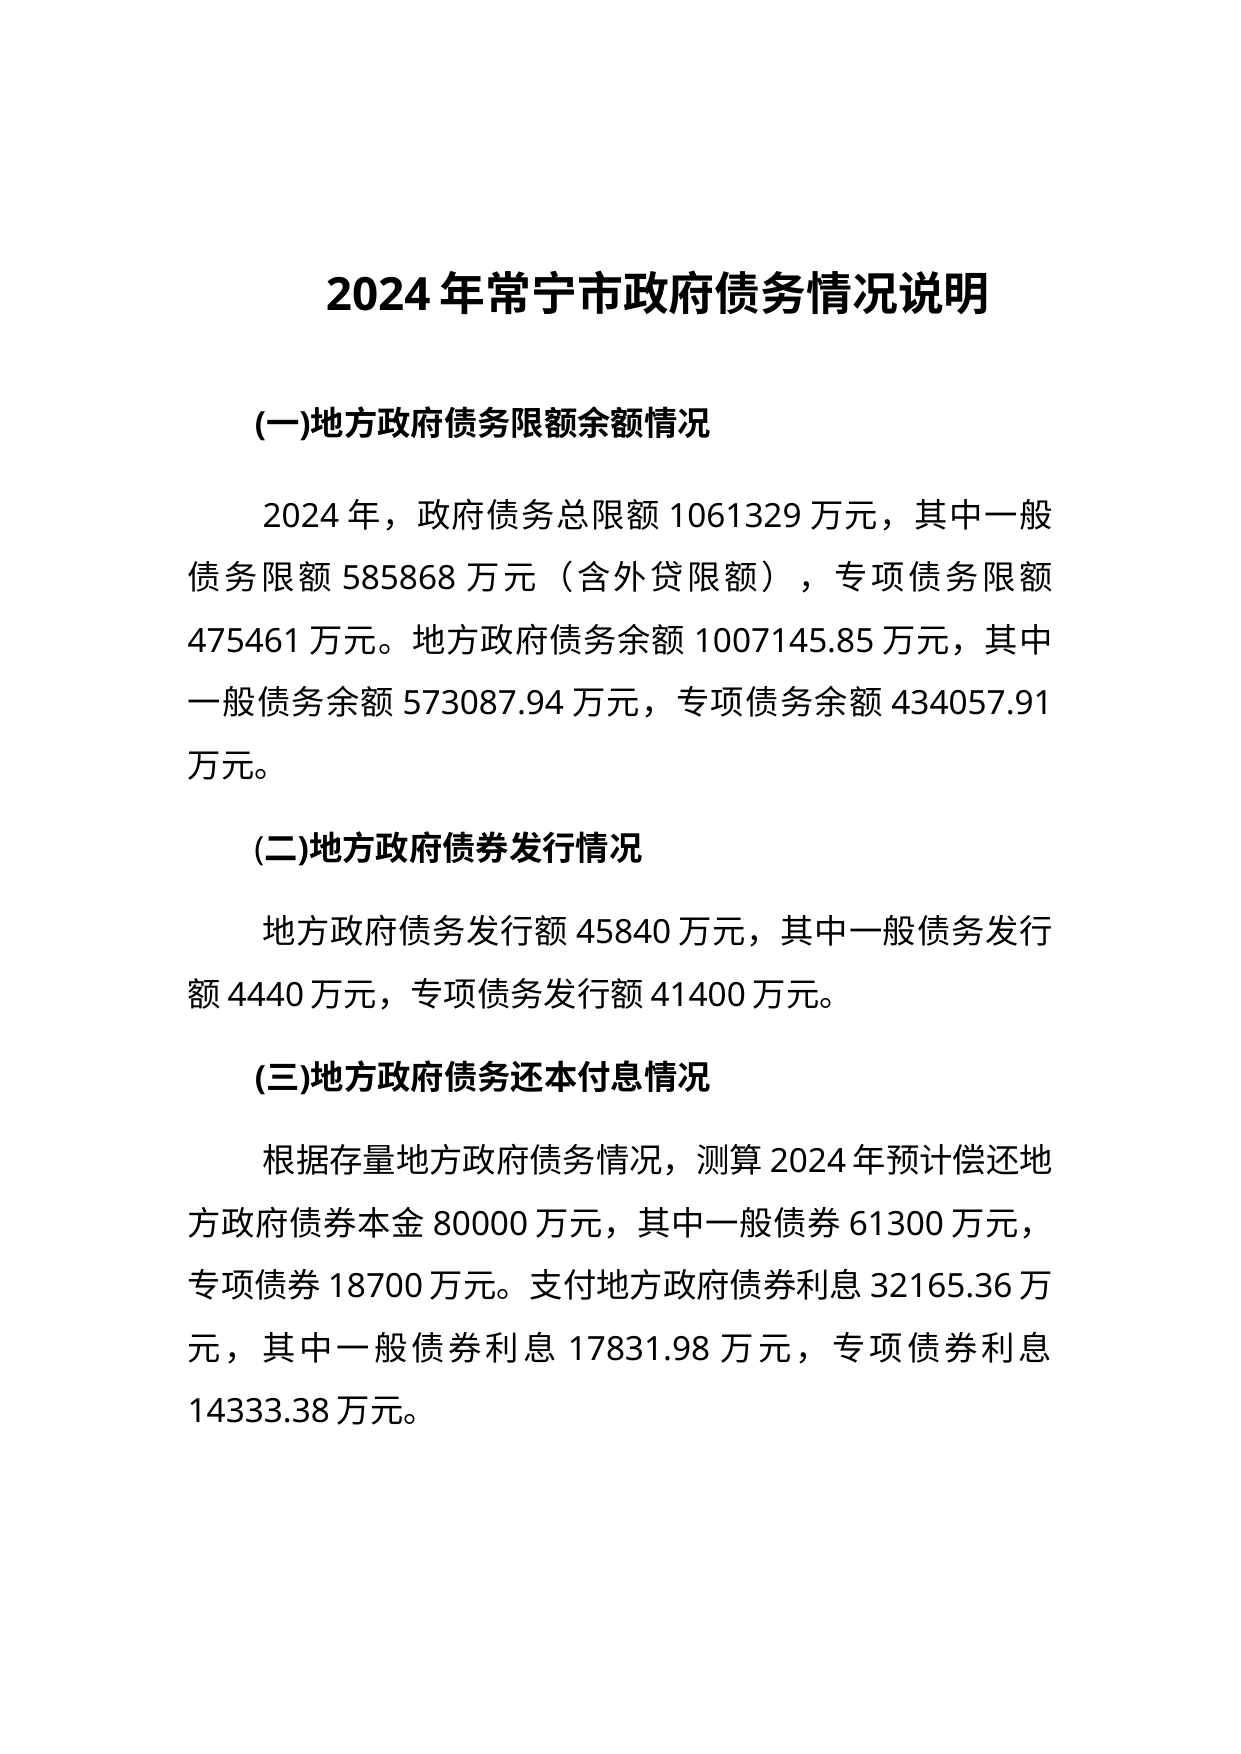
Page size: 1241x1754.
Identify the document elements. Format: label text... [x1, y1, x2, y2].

text (三)地方政府债务还本付息情况 [187, 1039, 1053, 1102]
text (二)地方政府债券发行情况 [187, 810, 1053, 873]
text 地方政府债务发行额45840万元，其中一般债务发行额4440万元，专项债务发行额41400万元。 [187, 894, 1053, 1019]
text 2024年常宁市政府债务情况说明 [187, 227, 1053, 331]
text 根据存量地方政府债务情况，测算2024年预计偿还地方政府债券本金80000万元，其中一般债券61300万元，专项债券18700万元。支付地方政府债券利息32165.36万元，其中一般债券利息17831.98万元，专项债券利息14333.38万元。 [187, 1123, 1053, 1435]
text 2024年，政府债务总限额1061329万元，其中一般债务限额585868万元（含外贷限额），专项债务限额475461万元。地方政府债务余额1007145.85万元，其中一般债务余额573087.94万元，专项债务余额434057.91万元。 [187, 477, 1053, 789]
text (一)地方政府债务限额余额情况 [187, 352, 1053, 456]
